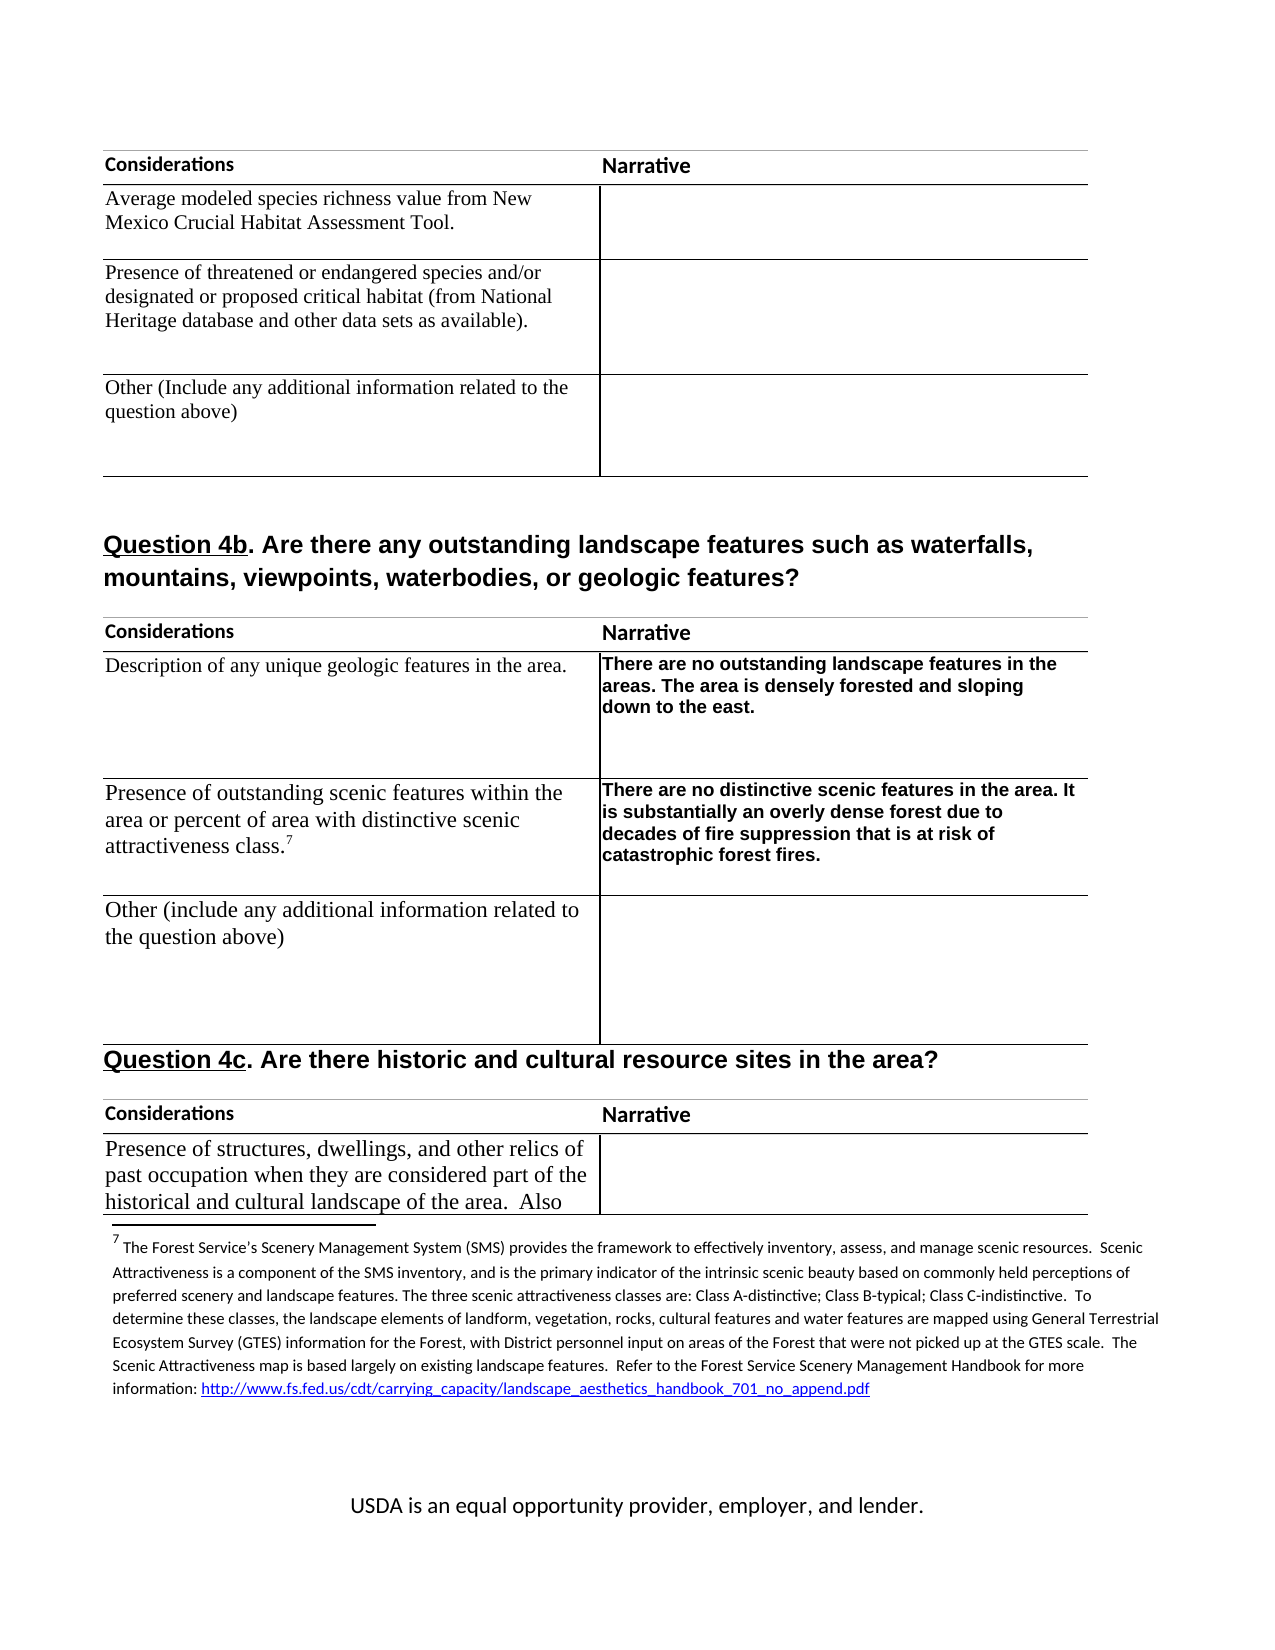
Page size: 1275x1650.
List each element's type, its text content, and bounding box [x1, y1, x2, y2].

table_cell Other (Include any additional information related to the question above) [103, 375, 599, 476]
table_cell Other (include any additional information related to the question above) [103, 896, 599, 1044]
table_header Considerations [103, 618, 600, 651]
table_header Description of any unique geologic features in the area. [103, 653, 599, 778]
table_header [103, 1135, 599, 1214]
table_header Average modeled species richness value from New Mexico Crucial Habitat Assessment Tool. [103, 186, 599, 259]
table_header [601, 1135, 1087, 1214]
table_header Narrative [600, 1100, 1087, 1133]
table_cell [601, 375, 1087, 476]
table_header Considerations [103, 151, 600, 184]
table_cell [601, 260, 1087, 374]
table_header There are no outstanding landscape features in the areas. The area is densely forested and sloping down to the east. [601, 653, 1087, 778]
table_header [601, 186, 1087, 259]
table_header Narrative [600, 151, 1087, 184]
table_header Considerations [103, 1100, 600, 1133]
table_cell Presence of outstanding scenic features within the area or percent of area with distinctive scenic attractiveness class. [103, 779, 599, 895]
table_cell Presence of threatened or endangered species and/or designated or proposed critical habitat (from National Heritage database and other data sets as available). [103, 260, 599, 374]
text Question 4b. Are there any outstanding landscape features such as waterfalls, mountains, viewpoints, waterbodies, or geologic features? [103, 530, 1162, 592]
table_cell [601, 896, 1087, 1044]
table_header Narrative [600, 618, 1087, 651]
table_cell There are no distinctive scenic features in the area. It is substantially an overly dense forest due to decades of fire suppression that is at risk of catastrophic forest fires. [601, 779, 1087, 895]
text Question 4c. Are there historic and cultural resource sites in the area? [103, 1045, 1162, 1074]
